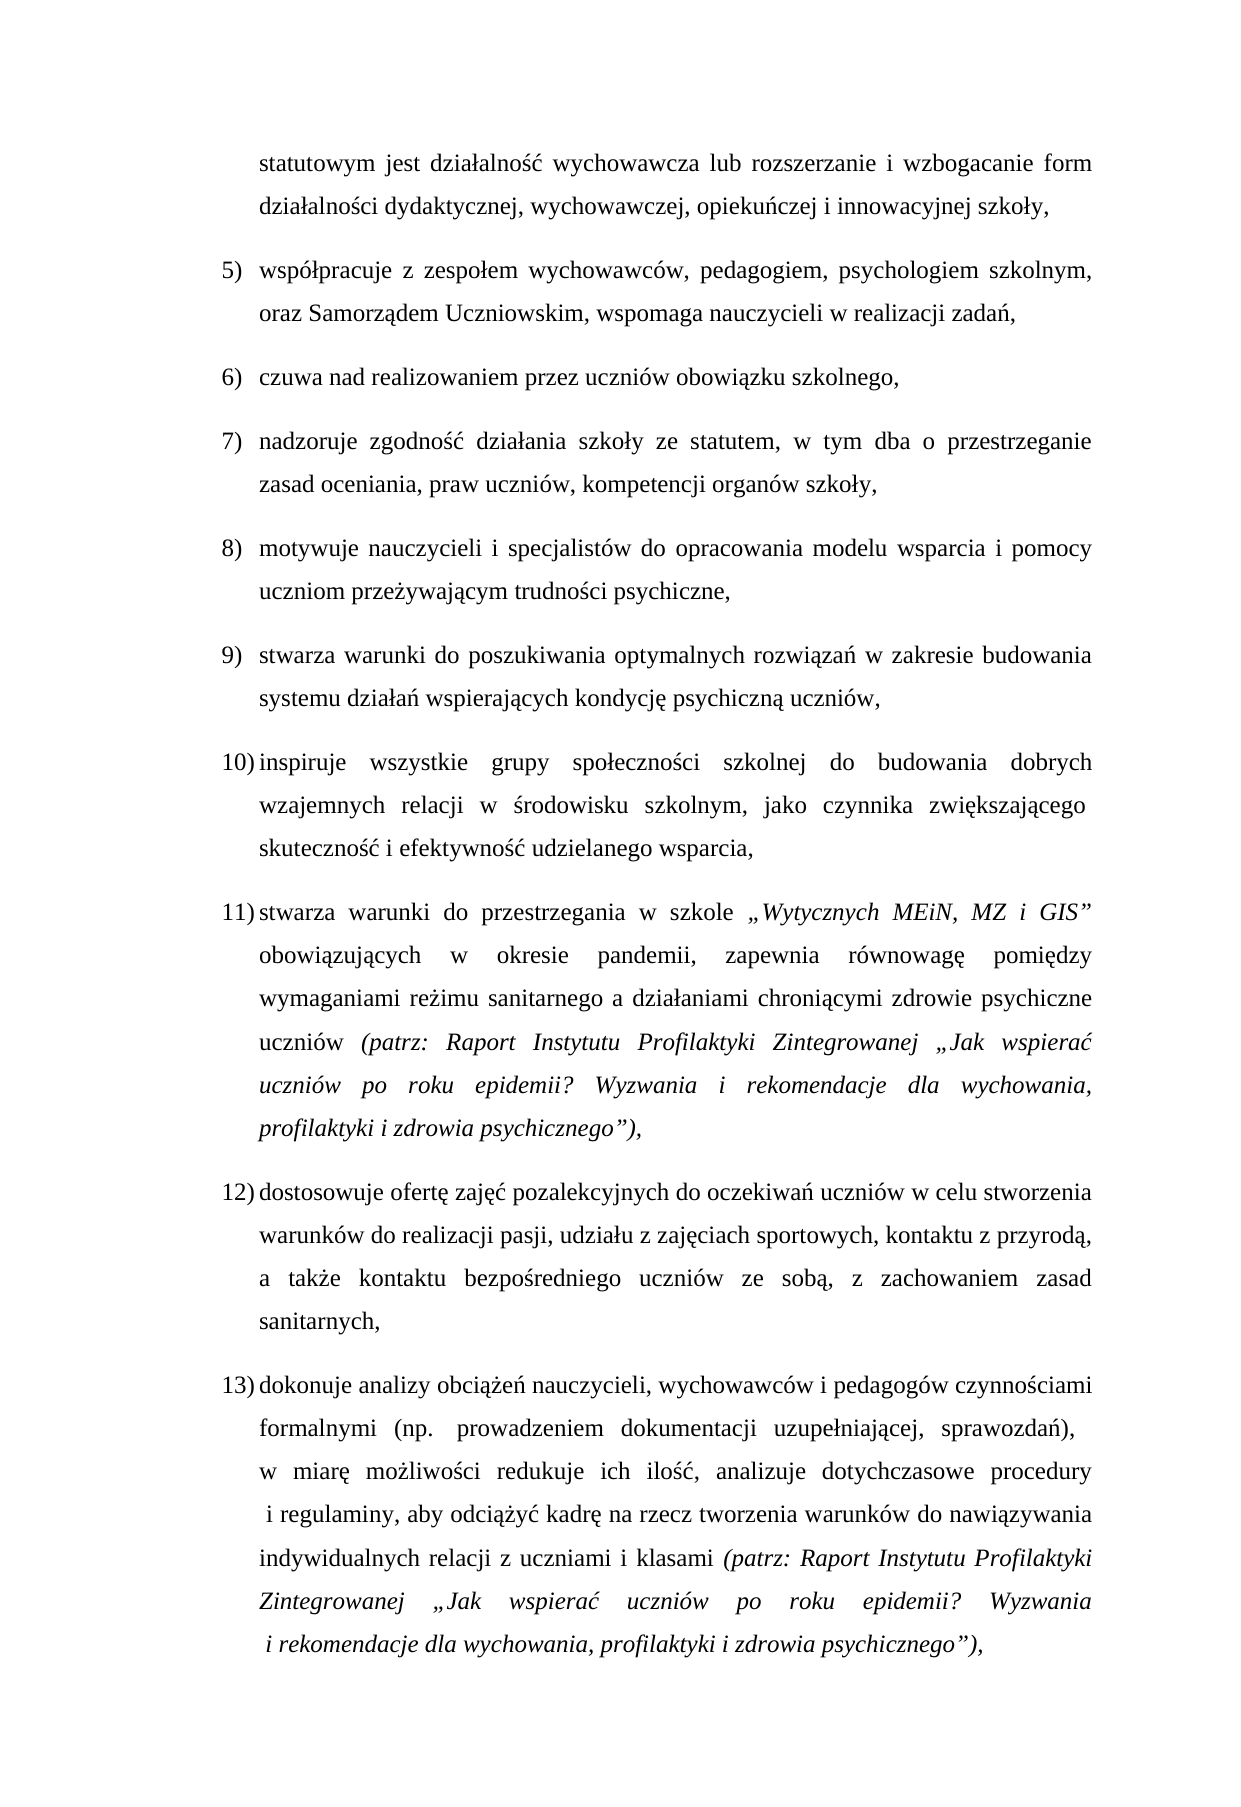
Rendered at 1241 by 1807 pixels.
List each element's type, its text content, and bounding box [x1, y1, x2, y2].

list stwarza warunki do poszukiwania optymalnych rozwiązań w zakresie budowania systemu działań wspierających kondycję psychiczną uczniów, [221, 640, 1093, 712]
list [221, 148, 1093, 219]
list motywuje nauczycieli i specjalistów do opracowania modelu wsparcia i pomocy uczniom przeżywającym trudności psychiczne, [221, 533, 1093, 605]
list współpracuje z zespołem wychowawców, pedagogiem, psychologiem szkolnym, oraz Samorządem Uczniowskim, wspomaga nauczycieli w realizacji zadań, [221, 255, 1093, 327]
list czuwa nad realizowaniem przez uczniów obowiązku szkolnego, [221, 362, 1093, 391]
list nadzoruje zgodność działania szkoły ze statutem, w tym dba o przestrzeganie zasad oceniania, praw uczniów, kompetencji organów szkoły, [221, 426, 1093, 498]
list stwarza warunki do przestrzegania w szkole „Wytycznych MEiN, MZ i GIS” obowiązujących w okresie pandemii, zapewnia równowagę pomiędzy wymaganiami reżimu sanitarnego a działaniami chroniącymi zdrowie psychiczne uczniów (patrz: Raport Instytutu Profilaktyki Zintegrowanej „Jak wspierać uczniów po roku epidemii? Wyzwania i rekomendacje dla wychowania, profilaktyki i zdrowia psychicznego”), [221, 897, 1093, 1142]
list dostosowuje ofertę zajęć pozalekcyjnych do oczekiwań uczniów w celu stworzenia warunków do realizacji pasji, udziału z zajęciach sportowych, kontaktu z przyrodą, a także kontaktu bezpośredniego uczniów ze sobą, z zachowaniem zasad sanitarnych, [221, 1177, 1093, 1335]
list inspiruje wszystkie grupy społeczności szkolnej do budowania dobrych wzajemnych relacji w środowisku szkolnym, jako czynnika zwiększającego skuteczność i efektywność udzielanego wsparcia, [221, 747, 1093, 862]
list dokonuje analizy obciążeń nauczycieli, wychowawców i pedagogów czynnościami formalnymi (np. prowadzeniem dokumentacji uzupełniającej, sprawozdań), w miarę możliwości redukuje ich ilość, analizuje dotychczasowe procedury i regulaminy, aby odciążyć kadrę na rzecz tworzenia warunków do nawiązywania indywidualnych relacji z uczniami i klasami (patrz: Raport Instytutu Profilaktyki Zintegrowanej „Jak wspierać uczniów po roku epidemii? Wyzwania i rekomendacje dla wychowania, profilaktyki i zdrowia psychicznego”), [221, 1370, 1093, 1658]
